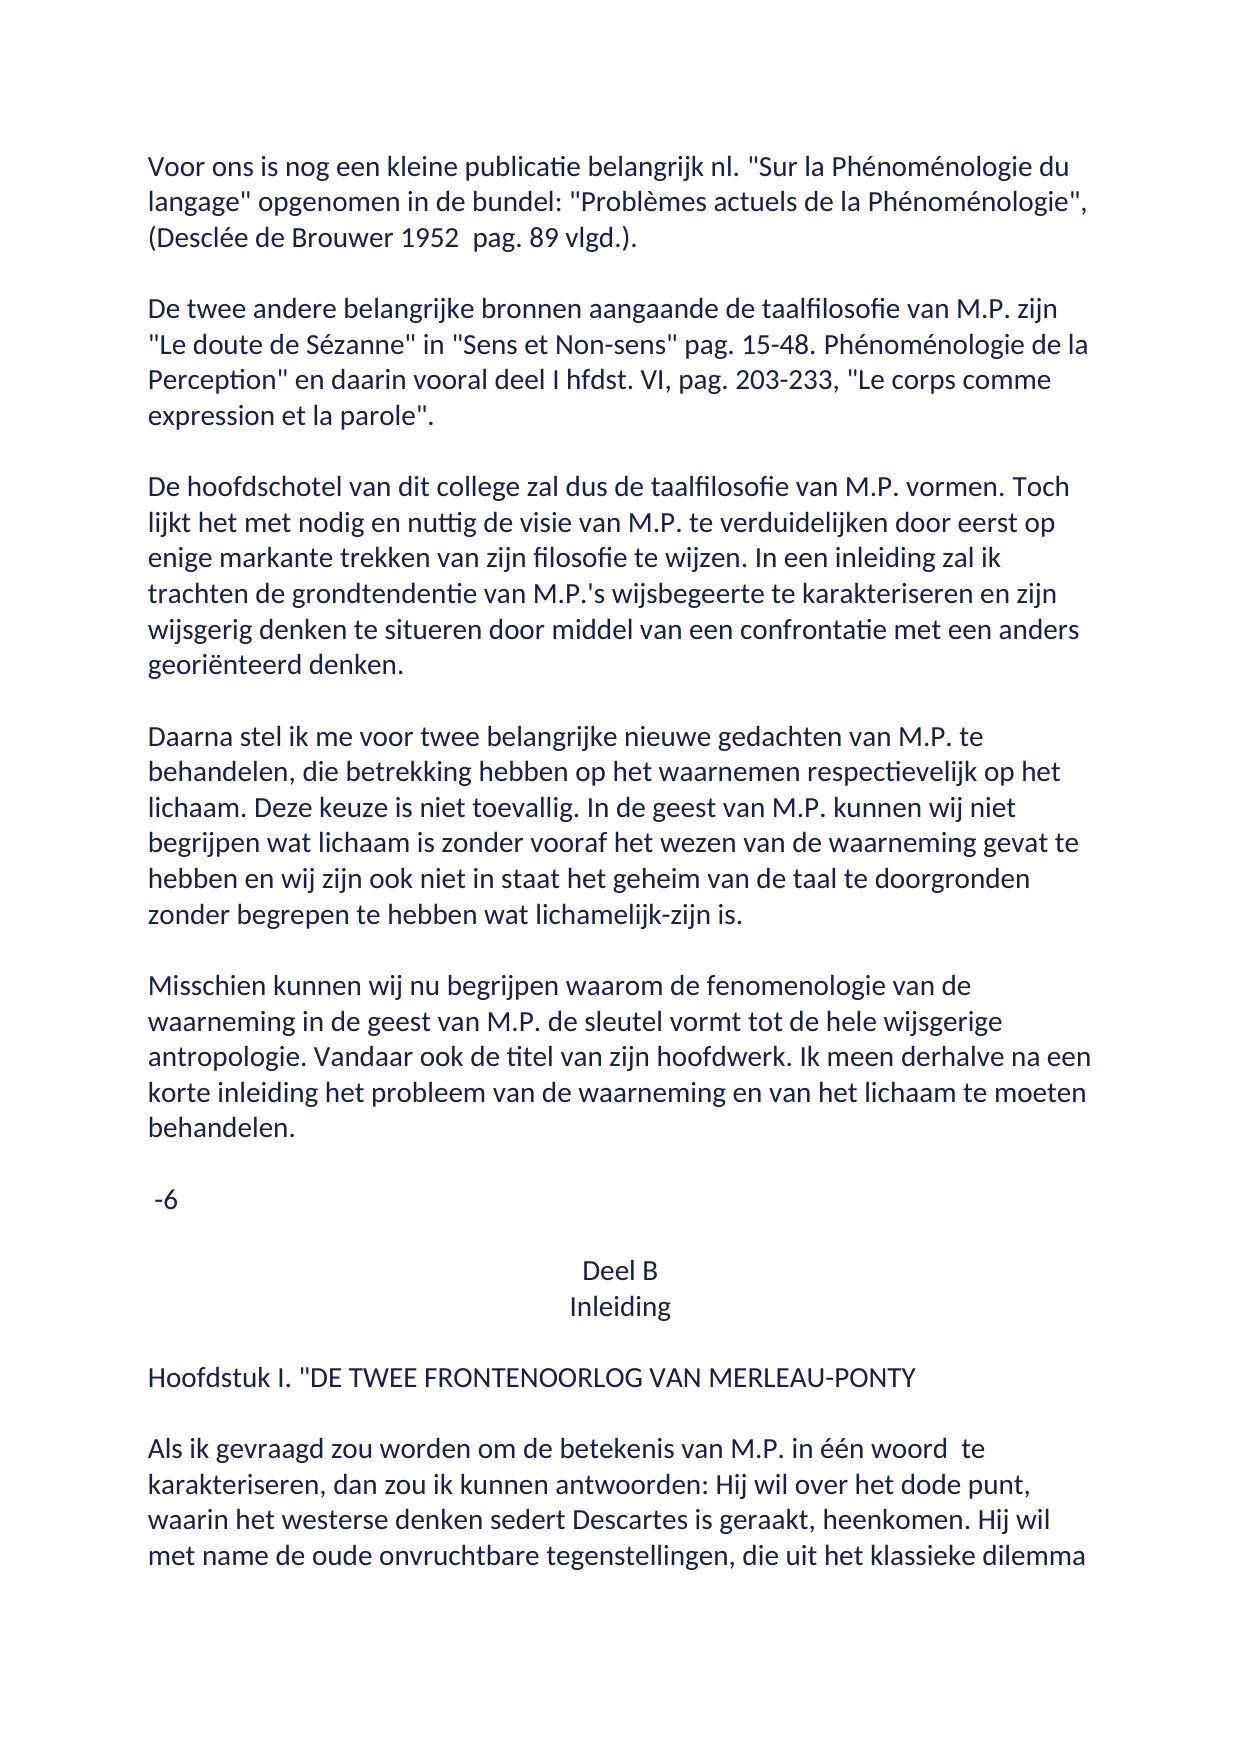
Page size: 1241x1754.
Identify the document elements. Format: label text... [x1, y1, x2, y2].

text Hoofdstuk I. "DE TWEE FRONTENOORLOG VAN MERLEAU-PONTY [148, 1359, 1093, 1394]
text De hoofdschotel van dit college zal dus de taalfilosofie van M.P. vormen. Toch lijkt het met nodig en nuttig de visie van M.P. te verduidelijken door eerst op enige markante trekken van zijn filosofie te wijzen. In een inleiding zal ik trachten de grondtendentie van M.P.'s wijsbegeerte te karakteriseren en zijn wijsgerig denken te situeren door middel van een confrontatie met een anders georiënteerd denken. [148, 468, 1093, 682]
text Daarna stel ik me voor twee belangrijke nieuwe gedachten van M.P. te behandelen, die betrekking hebben op het waarnemen respectievelijk op het lichaam. Deze keuze is niet toevallig. In de geest van M.P. kunnen wij niet begrijpen wat lichaam is zonder vooraf het wezen van de waarneming gevat te hebben en wij zijn ook niet in staat het geheim van de taal te doorgronden zonder begrepen te hebben wat lichamelijk-zijn is. [148, 718, 1093, 931]
text De twee andere belangrijke bronnen aangaande de taalfilosofie van M.P. zijn "Le doute de Sézanne" in "Sens et Non-sens" pag. 15-48. Phénoménologie de la Perception" en daarin vooral deel I hfdst. VI, pag. 203-233, "Le corps comme expression et la parole". [148, 290, 1093, 433]
text Inleiding [148, 1288, 1093, 1323]
text Voor ons is nog een kleine publicatie belangrijk nl. "Sur la Phénoménologie du langage" opgenomen in de bundel: "Problèmes actuels de la Phénoménologie", (Desclée de Brouwer 1952 pag. 89 vlgd.). [148, 148, 1093, 254]
text Deel B [148, 1252, 1093, 1288]
text Misschien kunnen wij nu begrijpen waarom de fenomenologie van de waarneming in de geest van M.P. de sleutel vormt tot de hele wijsgerige antropologie. Vandaar ook de titel van zijn hoofdwerk. Ik meen derhalve na een korte inleiding het probleem van de waarneming en van het lichaam te moeten behandelen. [148, 967, 1093, 1145]
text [148, 1430, 1093, 1573]
text -6­ [148, 1181, 1093, 1216]
